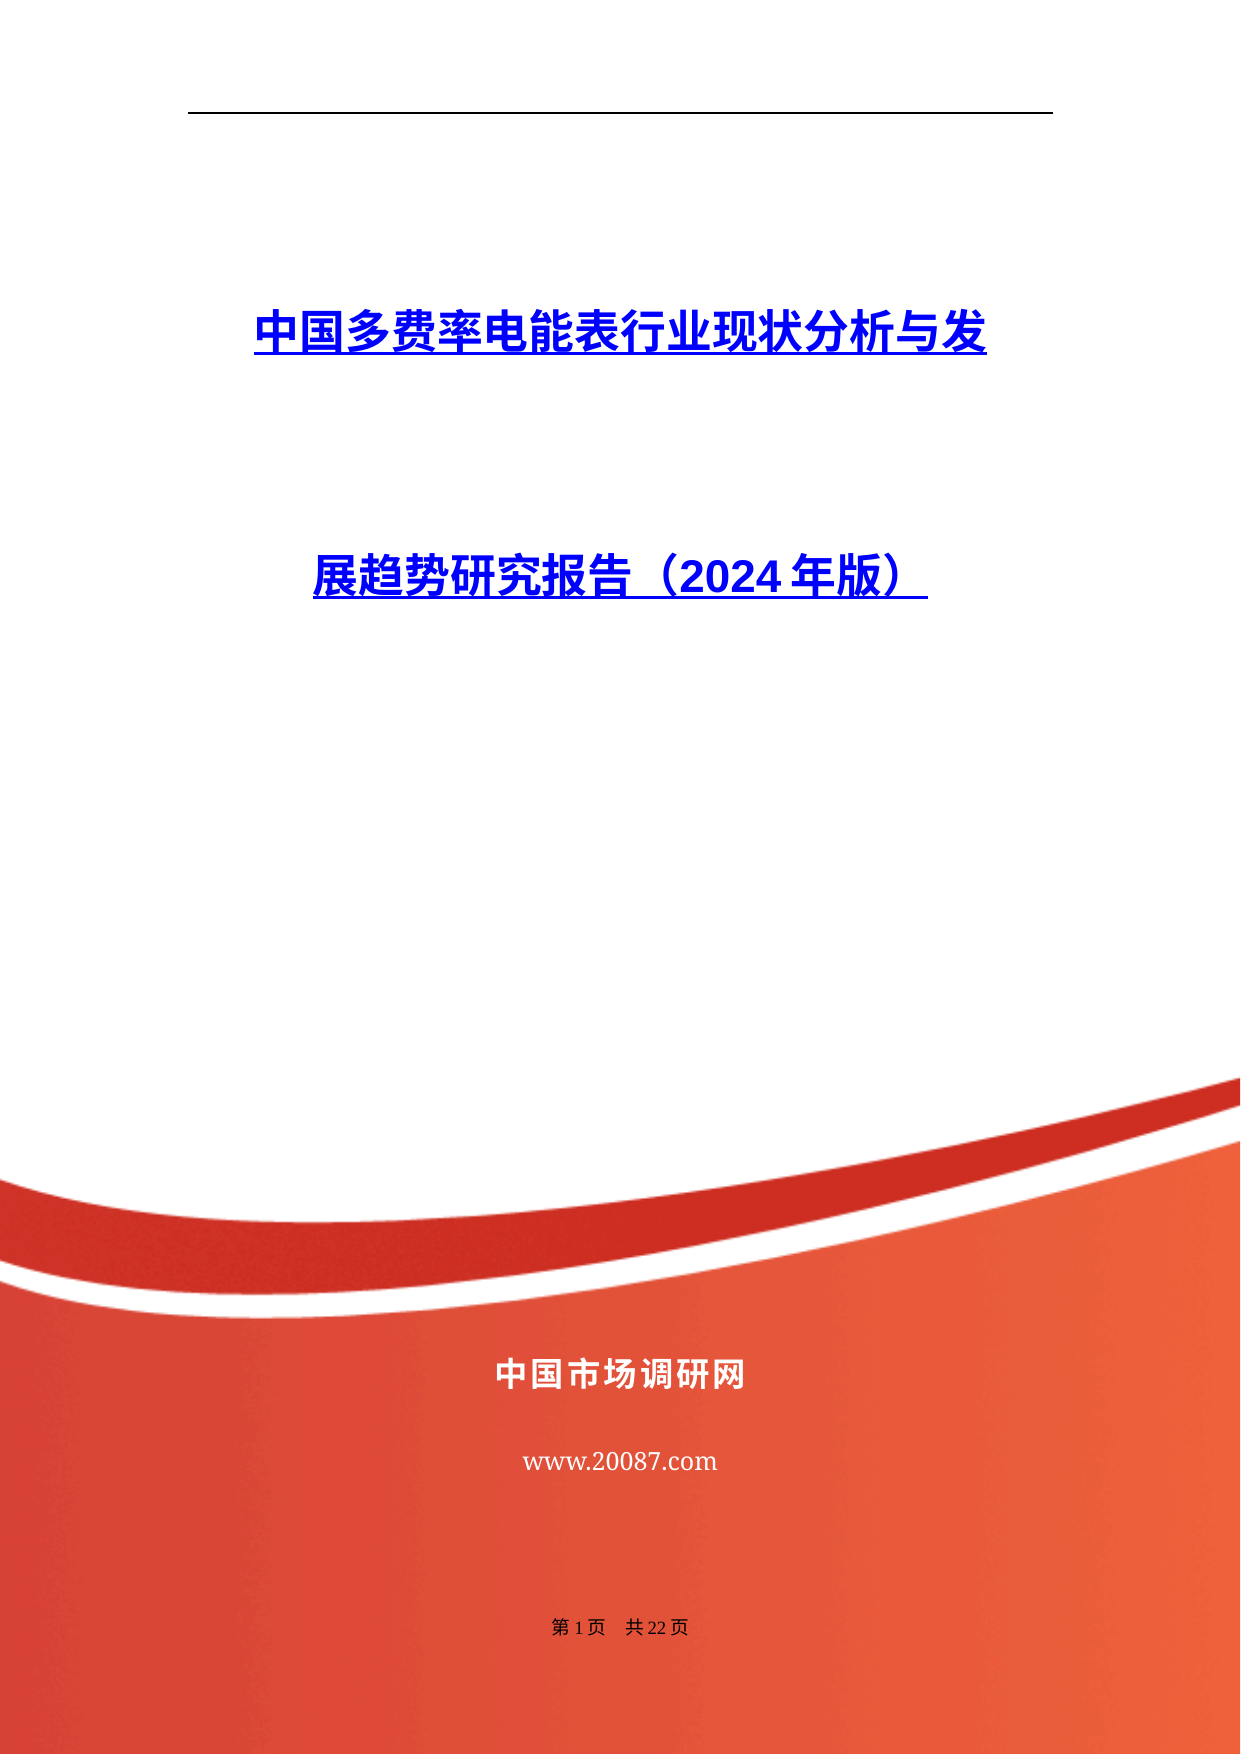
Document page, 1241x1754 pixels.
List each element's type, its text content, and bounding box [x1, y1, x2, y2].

picture [0, 1006, 1241, 1754]
text www.20087.com [187, 1428, 1053, 1493]
subtitle 中国市场调研网 [187, 1339, 1053, 1404]
table_header 中国多费率电能表行业现状分析与发展趋势研究报告（2024年版） [188, 207, 1053, 773]
